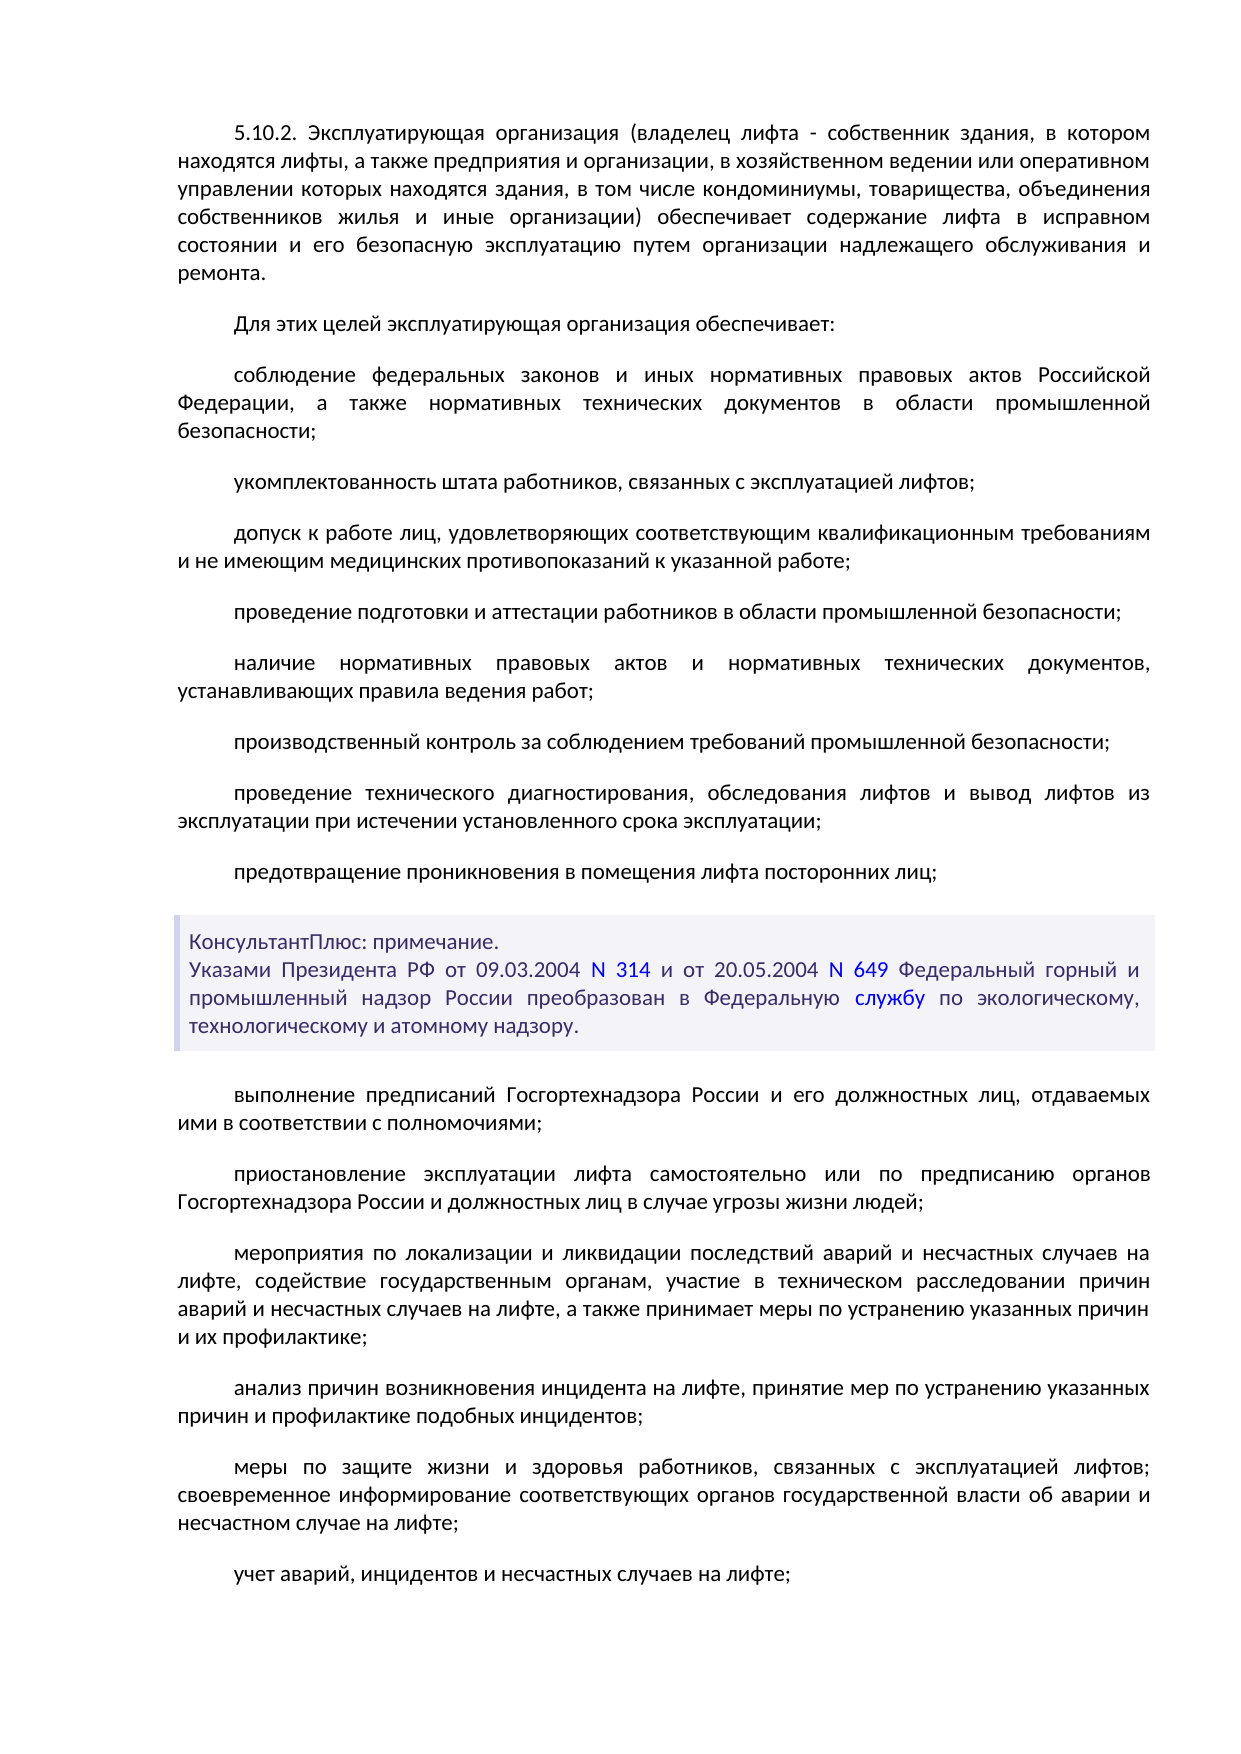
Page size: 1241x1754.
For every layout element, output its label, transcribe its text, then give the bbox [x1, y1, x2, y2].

text соблюдение федеральных законов и иных нормативных правовых актов Российской Федерации, а также нормативных технических документов в области промышленной безопасности; [177, 360, 1152, 444]
text приостановление эксплуатации лифта самостоятельно или по предписанию органов Госгортехнадзора России и должностных лиц в случае угрозы жизни людей; [177, 1159, 1152, 1215]
text выполнение предписаний Госгортехнадзора России и его должностных лиц, отдаваемых ими в соответствии с полномочиями; [177, 1080, 1152, 1136]
text наличие нормативных правовых актов и нормативных технических документов, устанавливающих правила ведения работ; [177, 648, 1152, 704]
table_header КонсультантПлюс: примечание. Указами Президента РФ от 09.03.2004 N 314 и от 20.05.2004 N 649 Федеральный горный и промышленный надзор России преобразован в Федеральную службу по экологическому, технологическому и атомному надзору. [180, 915, 1149, 1051]
text проведение технического диагностирования, обследования лифтов и вывод лифтов из эксплуатации при истечении установленного срока эксплуатации; [177, 778, 1152, 834]
text допуск к работе лиц, удовлетворяющих соответствующим квалификационным требованиям и не имеющим медицинских противопоказаний к указанной работе; [177, 518, 1152, 574]
text производственный контроль за соблюдением требований промышленной безопасности; [177, 727, 1152, 755]
text анализ причин возникновения инцидента на лифте, принятие мер по устранению указанных причин и профилактике подобных инцидентов; [177, 1373, 1152, 1429]
text меры по защите жизни и здоровья работников, связанных с эксплуатацией лифтов; своевременное информирование соответствующих органов государственной власти об аварии и несчастном случае на лифте; [177, 1452, 1152, 1536]
text Для этих целей эксплуатирующая организация обеспечивает: [177, 309, 1152, 337]
text предотвращение проникновения в помещения лифта посторонних лиц; [177, 857, 1152, 885]
text укомплектованность штата работников, связанных с эксплуатацией лифтов; [177, 467, 1152, 495]
text учет аварий, инцидентов и несчастных случаев на лифте; [177, 1559, 1152, 1587]
text 5.10.2. Эксплуатирующая организация (владелец лифта - собственник здания, в котором находятся лифты, а также предприятия и организации, в хозяйственном ведении или оперативном управлении которых находятся здания, в том числе кондоминиумы, товарищества, объединения собственников жилья и иные организации) обеспечивает содержание лифта в исправном состоянии и его безопасную эксплуатацию путем организации надлежащего обслуживания и ремонта. [177, 118, 1152, 286]
text проведение подготовки и аттестации работников в области промышленной безопасности; [177, 597, 1152, 625]
text мероприятия по локализации и ликвидации последствий аварий и несчастных случаев на лифте, содействие государственным органам, участие в техническом расследовании причин аварий и несчастных случаев на лифте, а также принимает меры по устранению указанных причин и их профилактике; [177, 1238, 1152, 1350]
